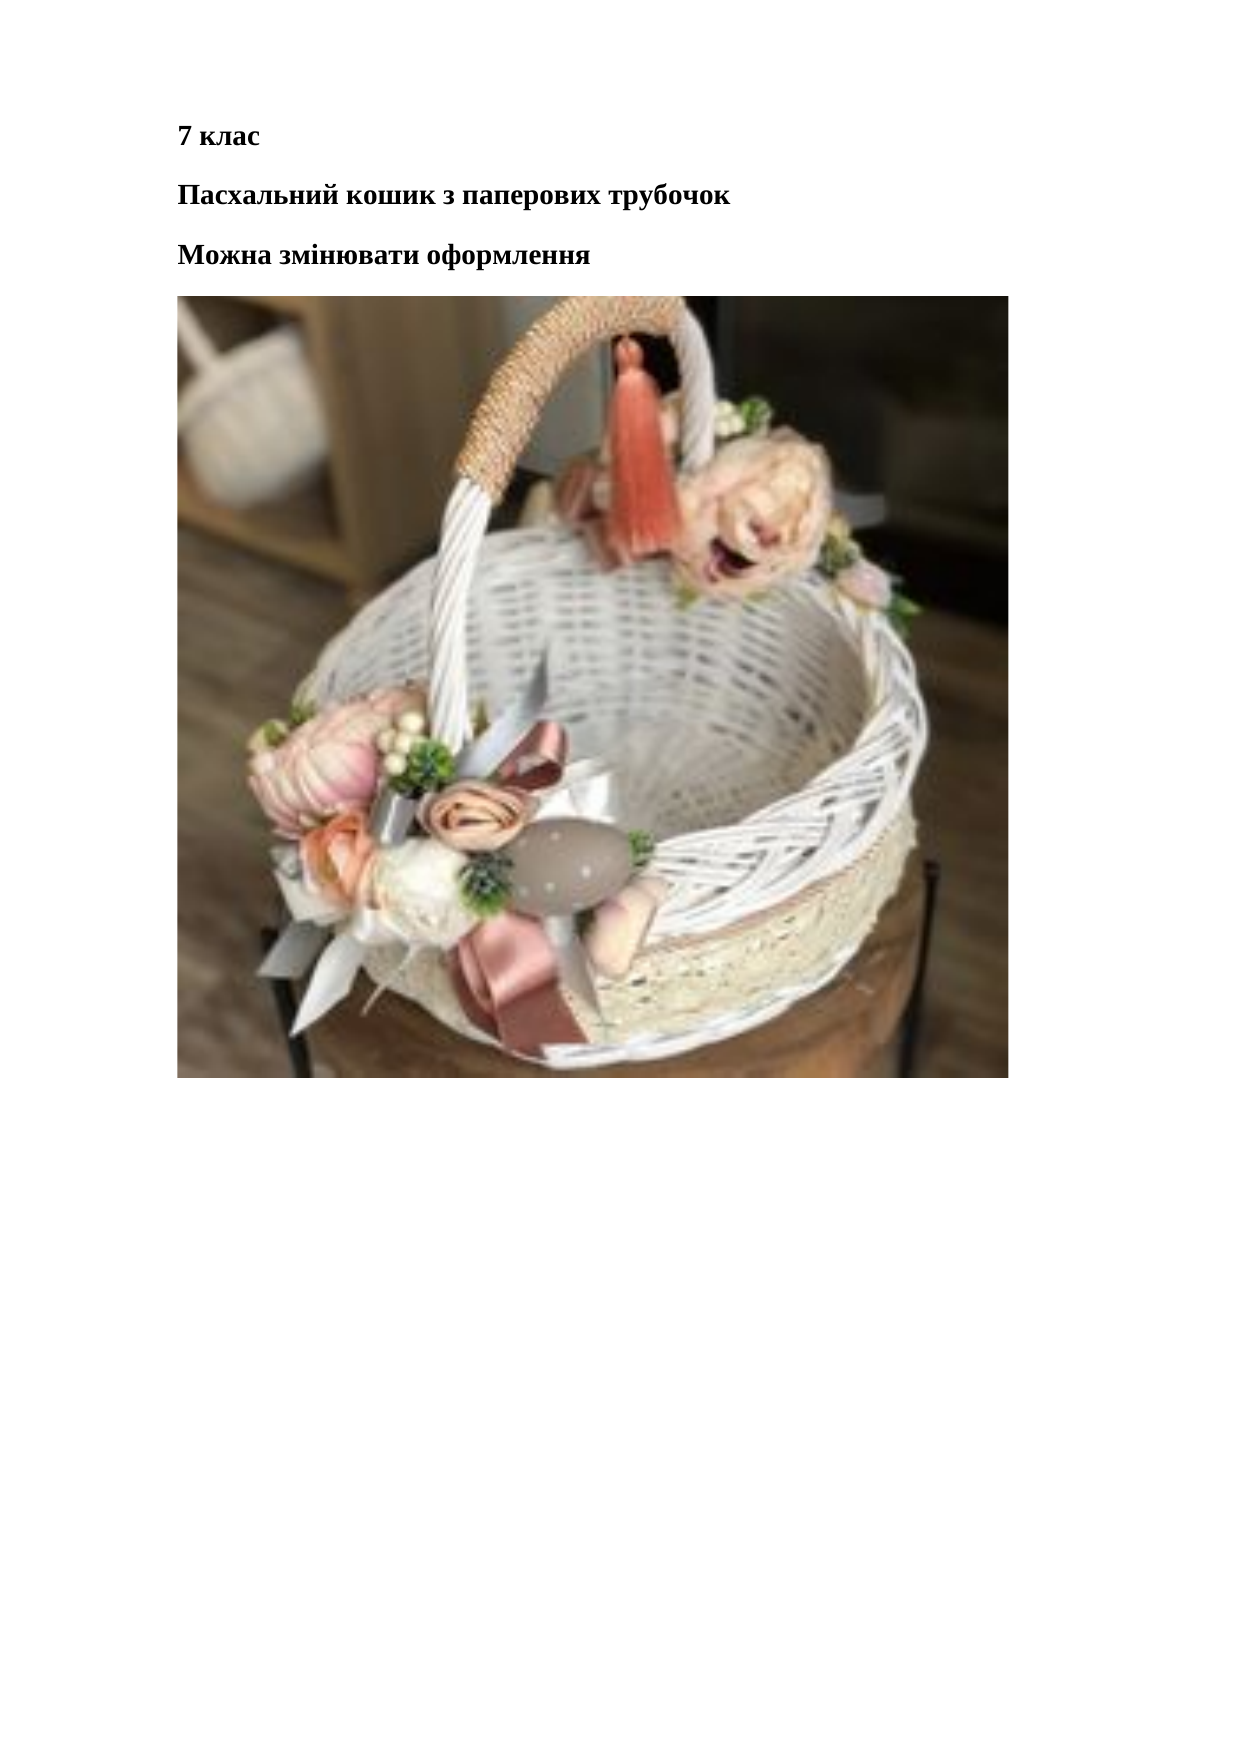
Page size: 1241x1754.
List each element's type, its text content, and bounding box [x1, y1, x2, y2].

text Пасхальний кошик з паперових трубочок [177, 177, 1152, 211]
text Можна змінювати оформлення [177, 237, 1152, 270]
text 7 клас [177, 118, 1152, 152]
picture [177, 296, 1009, 1078]
